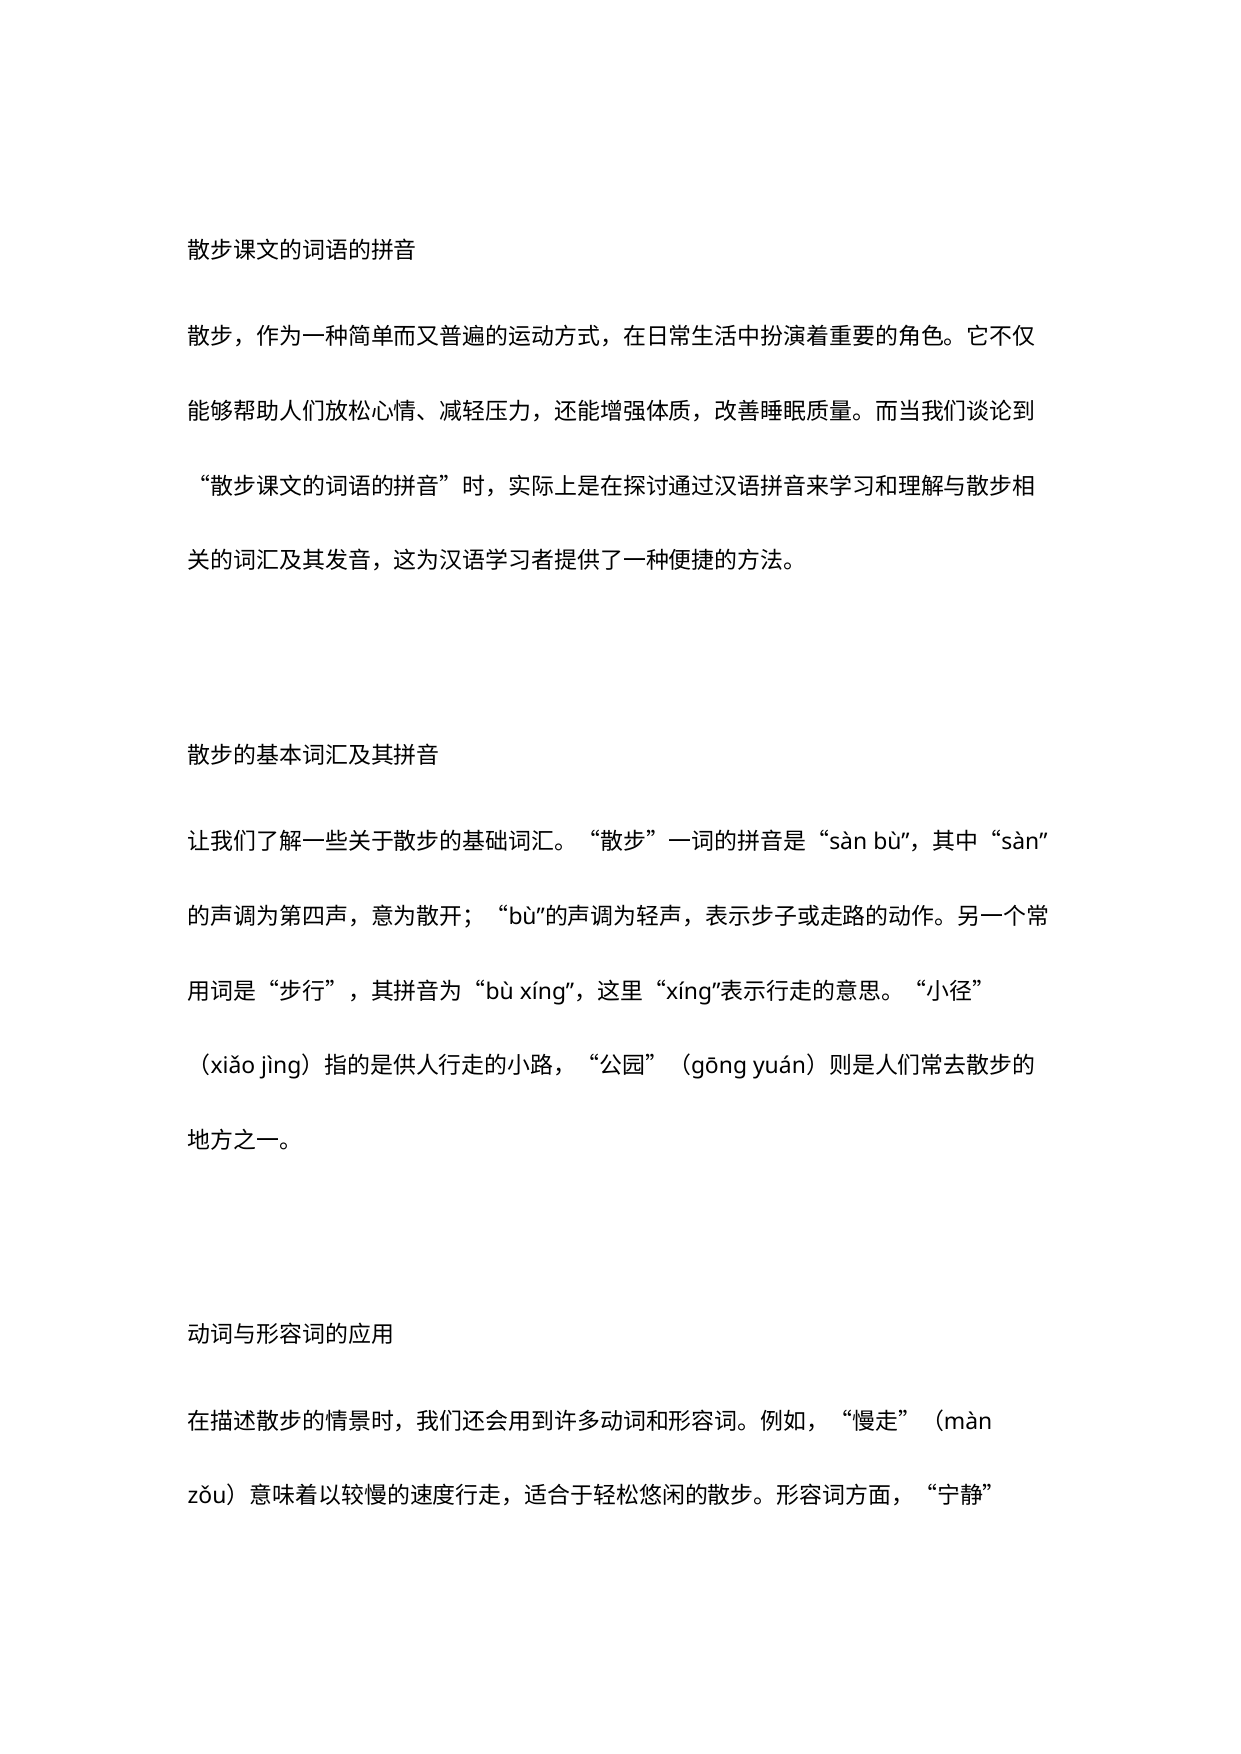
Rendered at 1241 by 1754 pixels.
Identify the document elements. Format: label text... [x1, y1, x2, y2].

text 动词与形容词的应用 [187, 1300, 1053, 1365]
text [187, 1387, 1053, 1527]
text 散步课文的词语的拼音 [187, 216, 1053, 281]
text 散步的基本词汇及其拼音 [187, 721, 1053, 786]
text 让我们了解一些关于散步的基础词汇。“散步”一词的拼音是“sàn bù”，其中“sàn”的声调为第四声，意为散开；“bù”的声调为轻声，表示步子或走路的动作。另一个常用词是“步行”，其拼音为“bù xíng”，这里“xíng”表示行走的意思。“小径”（xiǎo jìng）指的是供人行走的小路，“公园”（gōng yuán）则是人们常去散步的地方之一。 [187, 807, 1053, 1171]
text 散步，作为一种简单而又普遍的运动方式，在日常生活中扮演着重要的角色。它不仅能够帮助人们放松心情、减轻压力，还能增强体质，改善睡眠质量。而当我们谈论到“散步课文的词语的拼音”时，实际上是在探讨通过汉语拼音来学习和理解与散步相关的词汇及其发音，这为汉语学习者提供了一种便捷的方法。 [187, 302, 1053, 591]
